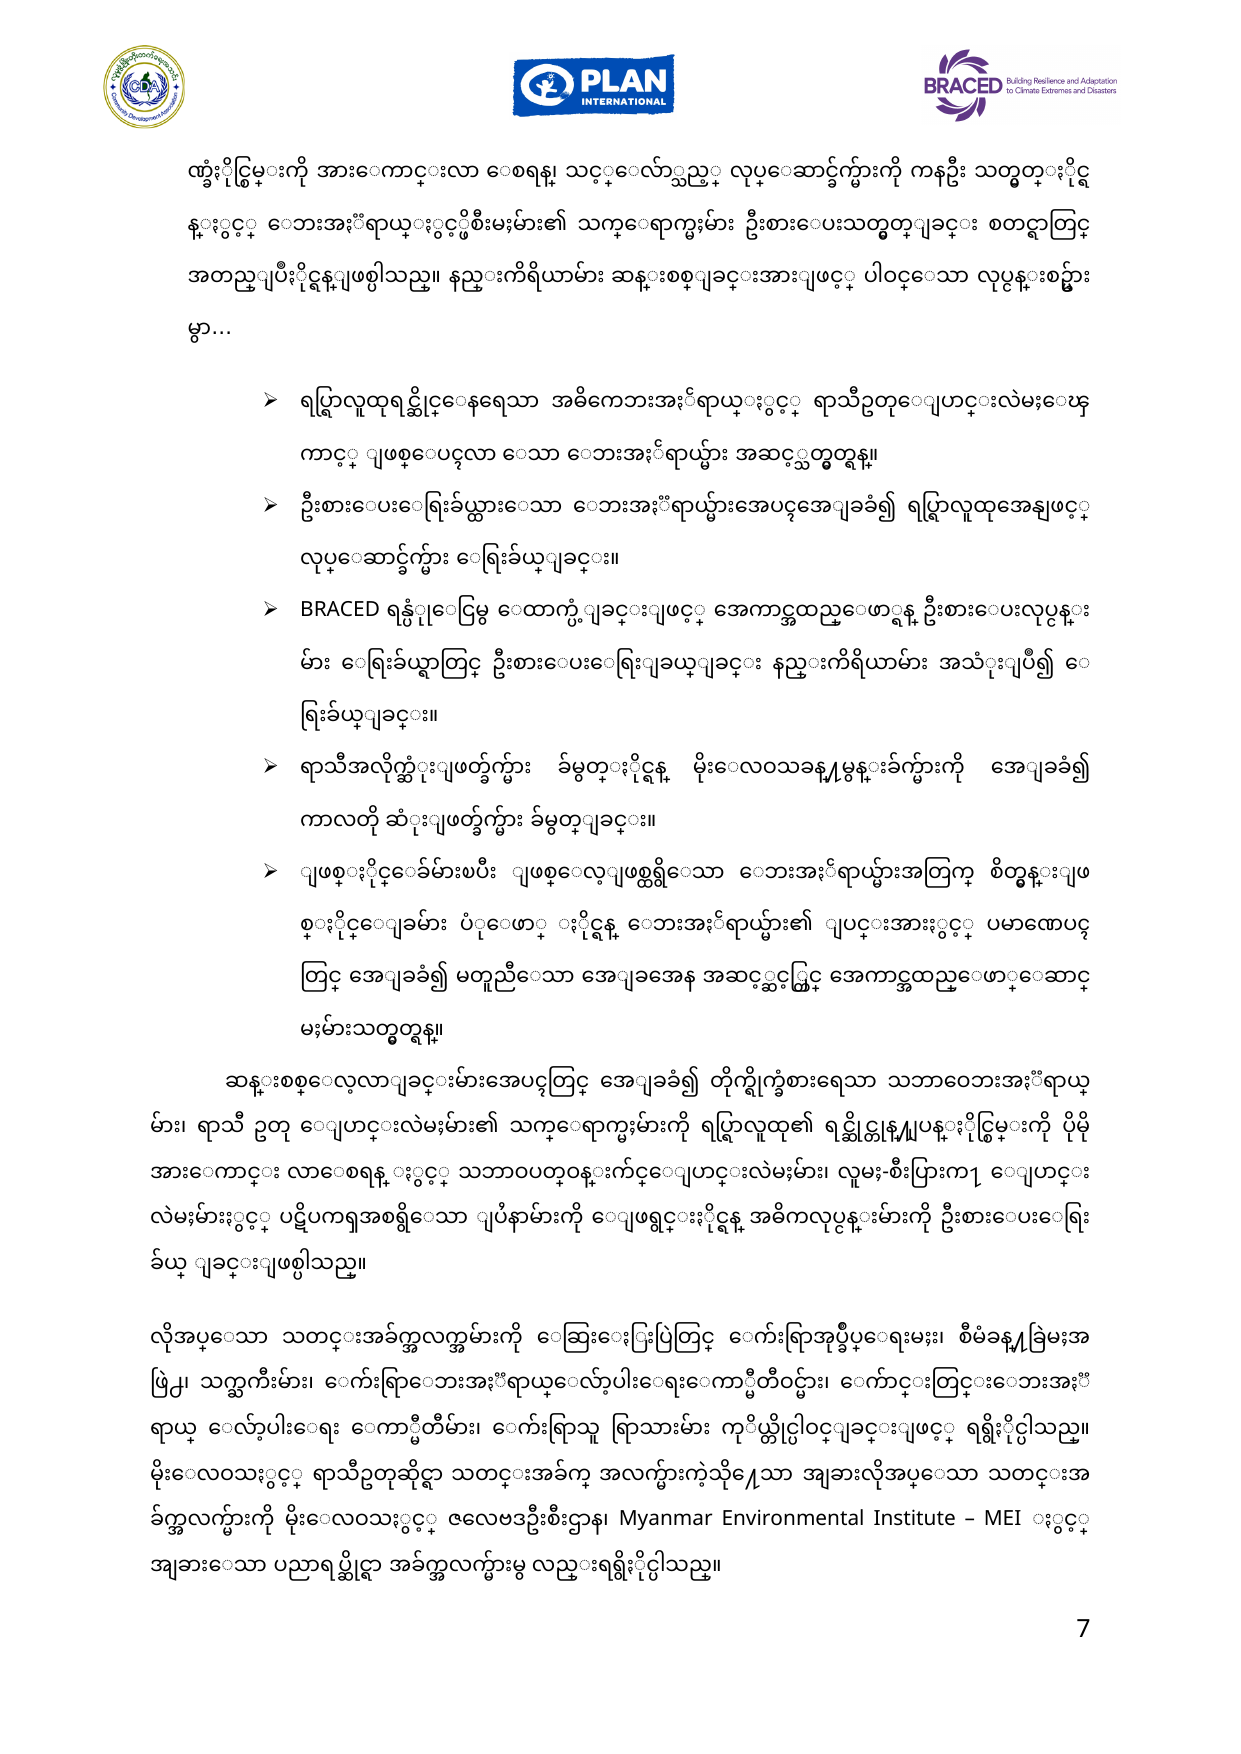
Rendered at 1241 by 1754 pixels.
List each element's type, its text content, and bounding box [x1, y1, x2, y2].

list ရာသီအလိုက္ဆံုးျဖတ္ခ်က္မ်ား ခ်မွတ္ႏိုင္ရန္ မိုးေလဝသခန္႔မွန္းခ်က္မ်ားကို အေျခခံ၍ ကာလတို ဆံုးျဖတ္ခ်က္မ်ား ခ်မွတ္ျခင္း။ [262, 746, 1090, 844]
text လိုအပ္ေသာ သတင္းအခ်က္အလက္အမ်ားကို ေဆြးေႏြးပြဲတြင္ ေက်းရြာအုပ္ခ်ဳပ္ေရးမႈး၊ စီမံခန္႔ခြဲမႈအဖြဲ႕၊ သက္ႀကီးမ်ား၊ ေက်းရြာေဘးအႏၱရာယ္ေလ်ာ့ပါးေရးေကာ္မီတီဝင္မ်ား၊ ေက်ာင္းတြင္းေဘးအႏၱရာယ္ ေလ်ာ့ပါးေရး ေကာ္မီတီမ်ား၊ ေက်းရြာသူ ရြာသားမ်ား ကုိယ္တိုင္ပါဝင္ျခင္းျဖင့္ ရရွိႏိုင္ပါသည္။ မိုးေလဝသႏွင့္ ရာသီဥတုဆိုင္ရာ သတင္းအခ်က္ အလက္မ်ားကဲ့သို႔ေသာ အျခားလိုအပ္ေသာ သတင္းအခ်က္အလက္မ်ားကို မိုးေလဝသႏွင့္ ဇလေဗဒဦးစီးဌာန၊ Myanmar Environmental Institute – MEI ႏွင့္ အျခားေသာ ပညာရပ္ဆိုင္ရာ အခ်က္အလက္မ်ားမွ လည္းရရွိႏိုင္ပါသည္။ [150, 1316, 1090, 1589]
picture [509, 52, 678, 120]
picture [920, 45, 1122, 125]
list BRACED ရန္ပံုုေငြမွ ေထာက္ပံ့ျခင္းျဖင့္ အေကာင္အထည္ေဖာ္ရန္ ဦးစားေပးလုပ္ငန္းမ်ား ေရြးခ်ယ္ရာတြင္ ဦးစားေပးေရြးျခယ္ျခင္း နည္းကိရိယာမ်ား အသံုးျပဳ၍ ေရြးခ်ယ္ျခင္း။ [262, 589, 1090, 739]
list ဦးစားေပးေရြးခ်ယ္ထားေသာ ေဘးအႏၱရာယ္မ်ားအေပၚအေျခခံ၍ ရပ္ရြာလူထုအေနျဖင့္ လုပ္ေဆာင္ခ်က္မ်ား ေရြးခ်ယ္ျခင္း။ [262, 484, 1090, 582]
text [187, 150, 1090, 352]
list ရပ္ရြာလူထုရင္ဆိုင္ေနရေသာ အဓိကေဘးအႏၲရာယ္ႏွင့္ ရာသီဥတုေျပာင္းလဲမႈေၾကာင့္ ျဖစ္ေပၚလာ ေသာ ေဘးအႏၲရာယ္မ်ား အဆင့္သတ္မွတ္ရန္။ [262, 380, 1090, 478]
picture [103, 45, 185, 129]
list ျဖစ္ႏိုင္ေခ်မ်ားၿပီး ျဖစ္ေလ့ျဖစ္ထရွိေသာ ေဘးအႏၲရာယ္မ်ားအတြက္ စိတ္မွန္းျဖစ္ႏိုင္ေျခမ်ား ပံုေဖာ္ ႏိုင္ရန္ ေဘးအႏၲရာယ္မ်ား၏ ျပင္းအားႏွင့္ ပမာဏေပၚတြင္ အေျခခံ၍ မတူညီေသာ အေျခအေန အဆင့္ဆင့္တြင္ အေကာင္အထည္ေဖာ္ေဆာင္မႈမ်ားသတ္မွတ္ရန္။ [262, 851, 1090, 1053]
text ဆန္းစစ္ေလ့လာျခင္းမ်ားအေပၚတြင္ အေျခခံ၍ တိုက္ရိုက္ခံစားရေသာ သဘာဝေဘးအႏၱရာယ္မ်ား၊ ရာသီ ဥတု ေျပာင္းလဲမႈမ်ား၏ သက္ေရာက္မႈမ်ားကို ရပ္ရြာလူထု၏ ရင္ဆိုင္တုန္႔ျပန္ႏိုင္စြမ္းကို ပိုမို အားေကာင္း လာေစရန္ ႏွင့္ သဘာဝပတ္ဝန္းက်င္ေျပာင္းလဲမႈမ်ား၊ လူမႈ-စီးပြားက႑ ေျပာင္းလဲမႈမ်ားႏွင့္ ပဋိပကၡအစရွိေသာ ျပႆနာမ်ားကို ေျဖရွင္းႏိုင္ရန္ အဓိကလုပ္ငန္းမ်ားကို ဦးစားေပးေရြးခ်ယ္ ျခင္းျဖစ္ပါသည္။ [150, 1060, 1090, 1287]
